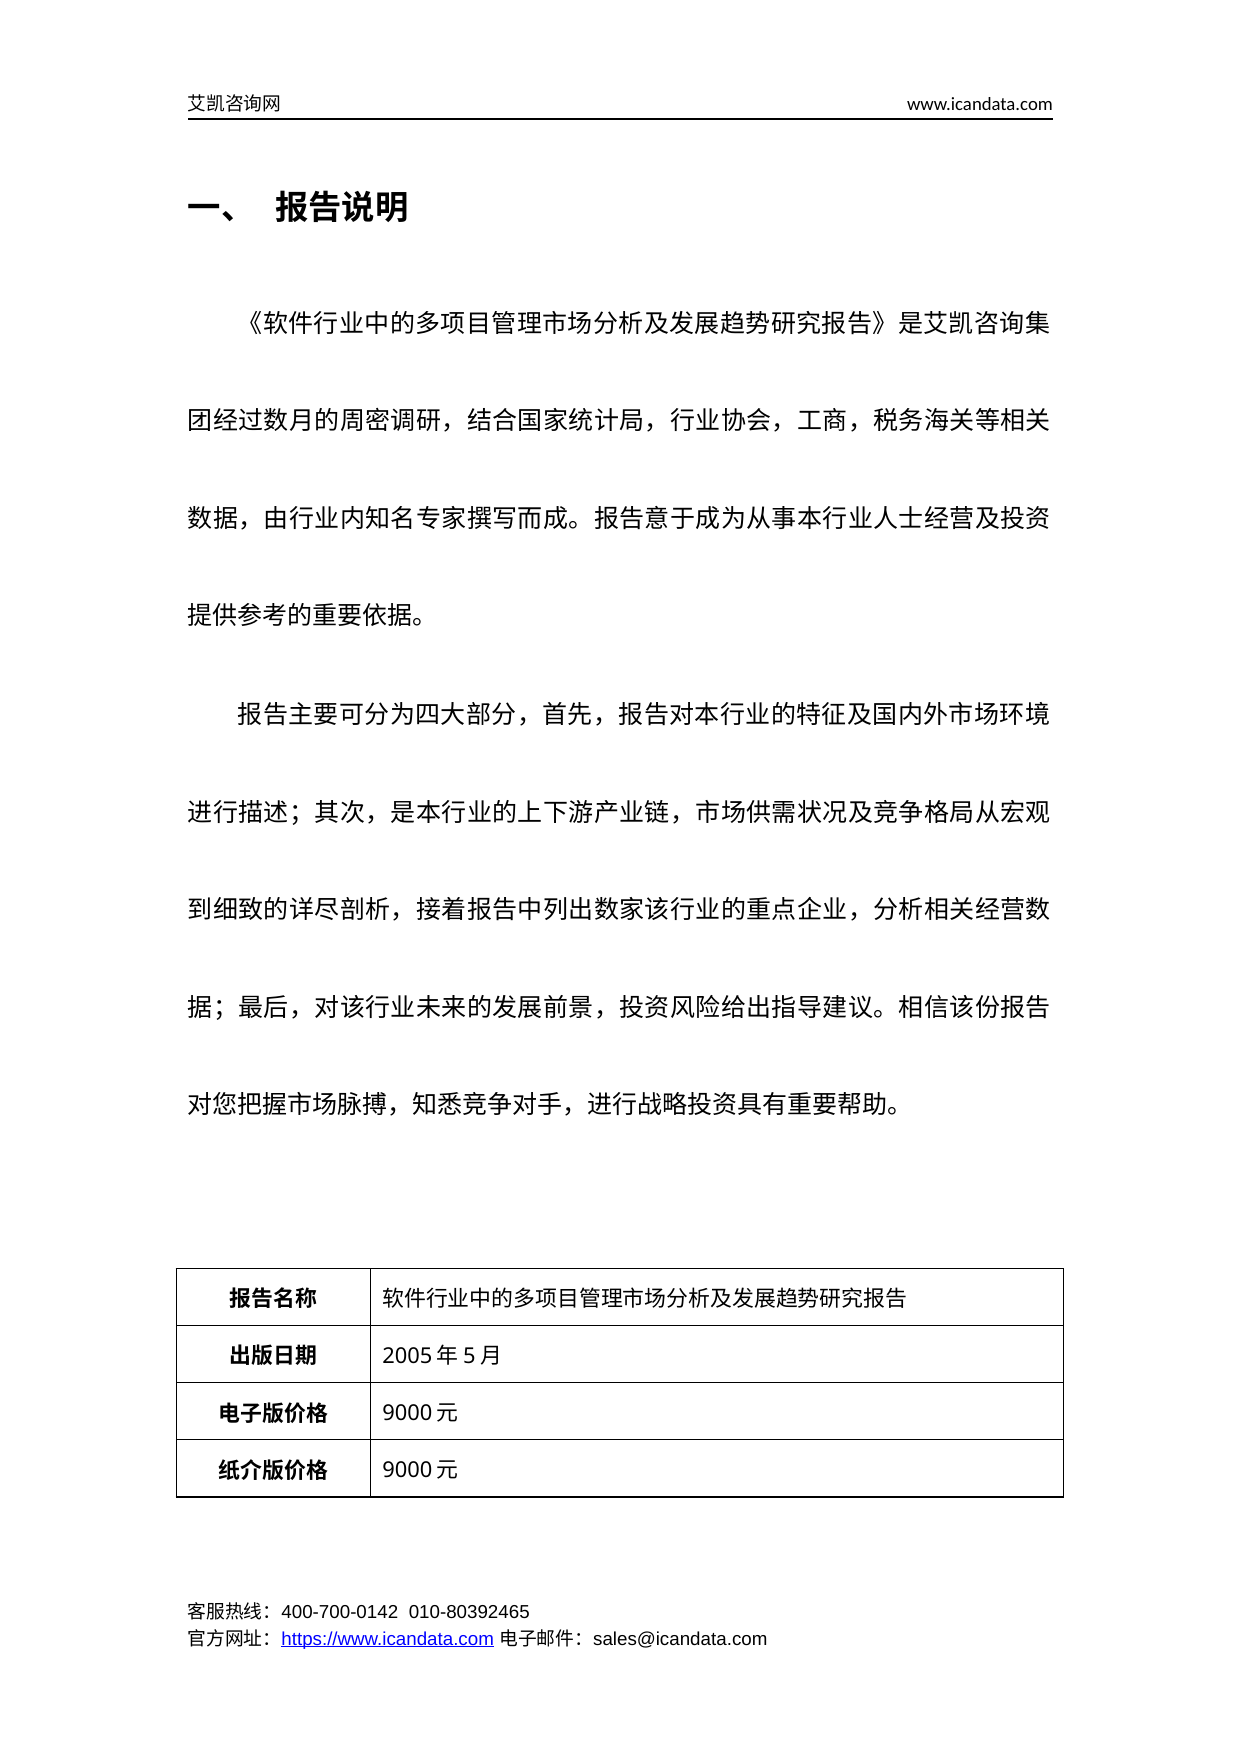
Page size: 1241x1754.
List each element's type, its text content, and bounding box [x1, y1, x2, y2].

table_cell 9000元 [371, 1383, 1063, 1439]
table_cell 纸介版价格 [177, 1440, 370, 1496]
subtitle 报告说明 [187, 172, 1053, 237]
text 《软件行业中的多项目管理市场分析及发展趋势研究报告》是艾凯咨询集团经过数月的周密调研，结合国家统计局，行业协会，工商，税务海关等相关数据，由行业内知名专家撰写而成。报告意于成为从事本行业人士经营及投资提供参考的重要依据。 [187, 289, 1053, 646]
table_cell 出版日期 [177, 1326, 370, 1382]
table_header 报告名称 [177, 1269, 370, 1325]
table_cell 电子版价格 [177, 1383, 370, 1439]
table_cell 2005年5月 [371, 1326, 1063, 1382]
text 报告主要可分为四大部分，首先，报告对本行业的特征及国内外市场环境进行描述；其次，是本行业的上下游产业链，市场供需状况及竞争格局从宏观到细致的详尽剖析，接着报告中列出数家该行业的重点企业，分析相关经营数据；最后，对该行业未来的发展前景，投资风险给出指导建议。相信该份报告对您把握市场脉搏，知悉竞争对手，进行战略投资具有重要帮助。 [187, 681, 1053, 1136]
table_cell 9000元 [371, 1440, 1063, 1496]
table_header 软件行业中的多项目管理市场分析及发展趋势研究报告 [371, 1269, 1063, 1325]
